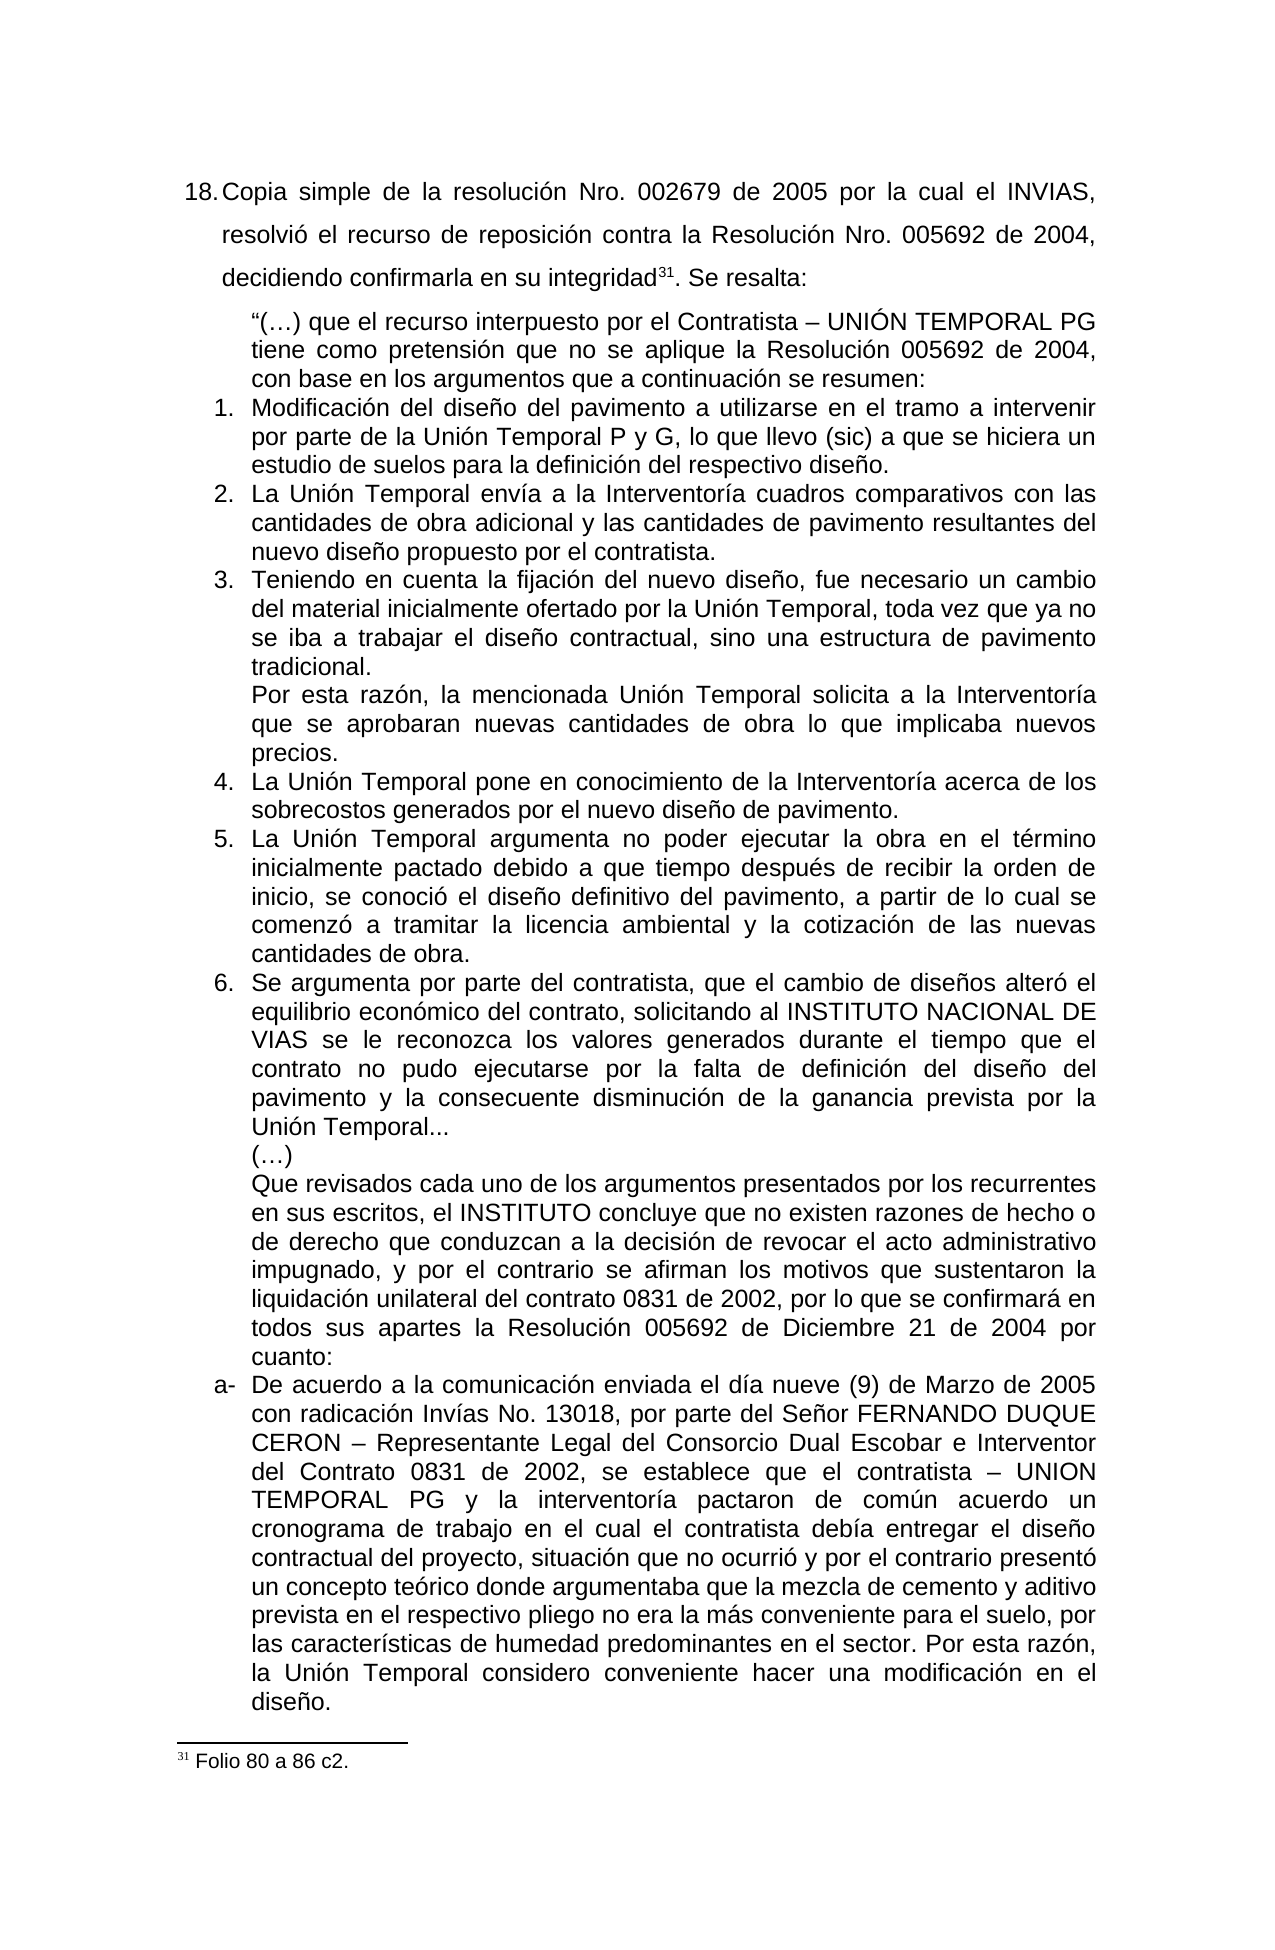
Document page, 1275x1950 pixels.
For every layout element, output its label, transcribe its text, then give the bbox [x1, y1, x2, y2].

list (…) [251, 1140, 1098, 1169]
list “(…) que el recurso interpuesto por el Contratista – UNIÓN TEMPORAL PG tiene como pretensión que no se aplique la Resolución 005692 de 2004, con base en los argumentos que a continuación se resumen: [251, 307, 1098, 393]
list Se argumenta por parte del contratista, que el cambio de diseños alteró el equilibrio económico del contrato, solicitando al INSTITUTO NACIONAL DE VIAS se le reconozca los valores generados durante el tiempo que el contrato no pudo ejecutarse por la falta de definición del diseño del pavimento y la consecuente disminución de la ganancia prevista por la Unión Temporal... [213, 968, 1098, 1140]
list La Unión Temporal pone en conocimiento de la Interventoría acerca de los sobrecostos generados por el nuevo diseño de pavimento. [213, 767, 1098, 824]
list La Unión Temporal argumenta no poder ejecutar la obra en el término inicialmente pactado debido a que tiempo después de recibir la orden de inicio, se conoció el diseño definitivo del pavimento, a partir de lo cual se comenzó a tramitar la licencia ambiental y la cotización de las nuevas cantidades de obra. [213, 824, 1098, 968]
list Teniendo en cuenta la fijación del nuevo diseño, fue necesario un cambio del material inicialmente ofertado por la Unión Temporal, toda vez que ya no se iba a trabajar el diseño contractual, sino una estructura de pavimento tradicional. [213, 565, 1098, 680]
list Que revisados cada uno de los argumentos presentados por los recurrentes en sus escritos, el INSTITUTO concluye que no existen razones de hecho o de derecho que conduzcan a la decisión de revocar el acto administrativo impugnado, y por el contrario se afirman los motivos que sustentaron la liquidación unilateral del contrato 0831 de 2002, por lo que se confirmará en todos sus apartes la Resolución 005692 de Diciembre 21 de 2004 por cuanto: [251, 1169, 1098, 1370]
list Modificación del diseño del pavimento a utilizarse en el tramo a intervenir por parte de la Unión Temporal P y G, lo que llevo (sic) a que se hiciera un estudio de suelos para la definición del respectivo diseño. [213, 393, 1098, 479]
list Por esta razón, la mencionada Unión Temporal solicita a la Interventoría que se aprobaran nuevas cantidades de obra lo que implicaba nuevos precios. [251, 680, 1098, 767]
list La Unión Temporal envía a la Interventoría cuadros comparativos con las cantidades de obra adicional y las cantidades de pavimento resultantes del nuevo diseño propuesto por el contratista. [213, 479, 1098, 565]
list Copia simple de la resolución Nro. 002679 de 2005 por la cual el INVIAS, resolvió el recurso de reposición contra la Resolución Nro. 005692 de 2004, decidiendo confirmarla en su integridad. Se resalta: [184, 177, 1098, 292]
list De acuerdo a la comunicación enviada el día nueve (9) de Marzo de 2005 con radicación Invías No. 13018, por parte del Señor FERNANDO DUQUE CERON – Representante Legal del Consorcio Dual Escobar e Interventor del Contrato 0831 de 2002, se establece que el contratista – UNION TEMPORAL PG y la interventoría pactaron de común acuerdo un cronograma de trabajo en el cual el contratista debía entregar el diseño contractual del proyecto, situación que no ocurrió y por el contrario presentó un concepto teórico donde argumentaba que la mezcla de cemento y aditivo prevista en el respectivo pliego no era la más conveniente para el suelo, por las características de humedad predominantes en el sector. Por esta razón, la Unión Temporal considero conveniente hacer una modificación en el diseño. [213, 1370, 1098, 1715]
